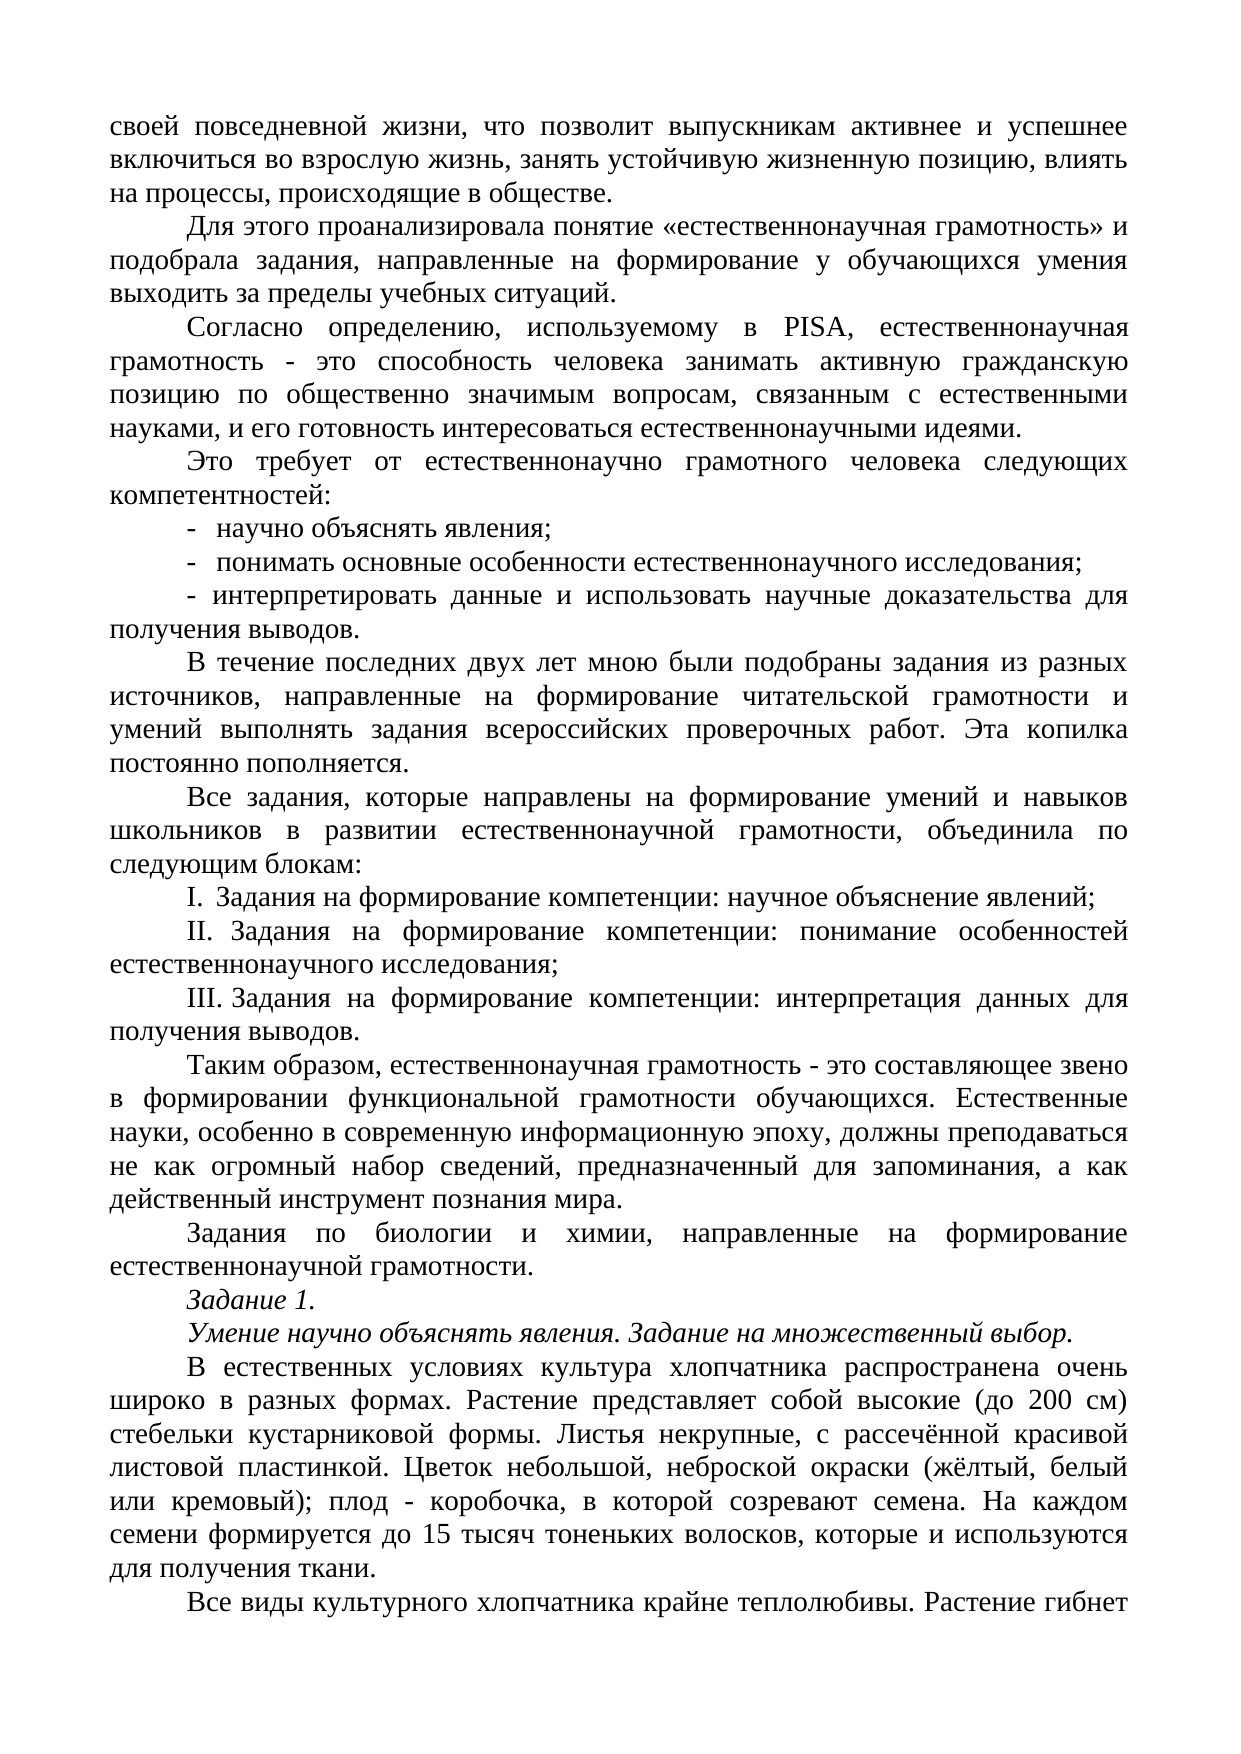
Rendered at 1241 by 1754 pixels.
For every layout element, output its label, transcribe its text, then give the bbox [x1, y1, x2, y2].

list интерпретировать данные и использовать научные доказательства для получения выводов. [109, 578, 1129, 645]
list Задания на формирование компетенции: понимание особенностей естественнонаучного исследования; [109, 913, 1129, 980]
text Таким образом, естественнонаучная грамотность - это составляющее звено в формировании функциональной грамотности обучающихся. Естественные науки, особенно в современную информационную эпоху, должны преподаваться не как огромный набор сведений, предназначенный для запоминания, а как действенный инструмент познания мира. [109, 1047, 1129, 1215]
list Задания на формирование компетенции: интерпретация данных для получения выводов. [109, 980, 1129, 1047]
list научно объяснять явления; [109, 511, 1129, 544]
text Для этого проанализировала понятие «естественнонаучная грамотность» и подобрала задания, направленные на формирование у обучающихся умения выходить за пределы учебных ситуаций. [109, 209, 1129, 309]
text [109, 108, 1129, 209]
text В течение последних двух лет мною были подобраны задания из разных источников, направленные на формирование читательской грамотности и умений выполнять задания всероссийских проверочных работ. Эта копилка постоянно пополняется. [109, 645, 1129, 779]
text Все задания, которые направлены на формирование умений и навыков школьников в развитии естественнонаучной грамотности, объединила по следующим блокам: [109, 779, 1129, 880]
text Задание 1. [109, 1282, 1129, 1316]
text В естественных условиях культура хлопчатника распространена очень широко в разных формах. Растение представляет собой высокие (до 200 см) стебельки кустарниковой формы. Листья некрупные, с рассечённой красивой листовой пластинкой. Цветок небольшой, неброской окраски (жёлтый, белый или кремовый); плод - коробочка, в которой созревают семена. На каждом семени формируется до 15 тысяч тоненьких волосков, которые и используются для получения ткани. [109, 1349, 1129, 1584]
list понимать основные особенности естественнонаучного исследования; [109, 544, 1129, 578]
text Задания по биологии и химии, направленные на формирование естественнонаучной грамотности. [109, 1215, 1129, 1282]
text Умение научно объяснять явления. Задание на множественный выбор. [109, 1316, 1129, 1349]
list Задания на формирование компетенции: научное объяснение явлений; [109, 880, 1129, 913]
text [109, 1584, 1129, 1618]
text Это требует от естественнонаучно грамотного человека следующих компетентностей: [109, 444, 1129, 511]
text Согласно определению, используемому в PISA, естественнонаучная грамотность - это способность человека занимать активную гражданскую позицию по общественно значимым вопросам, связанным с естественными науками, и его готовность интересоваться естественнонаучными идеями. [109, 309, 1129, 444]
